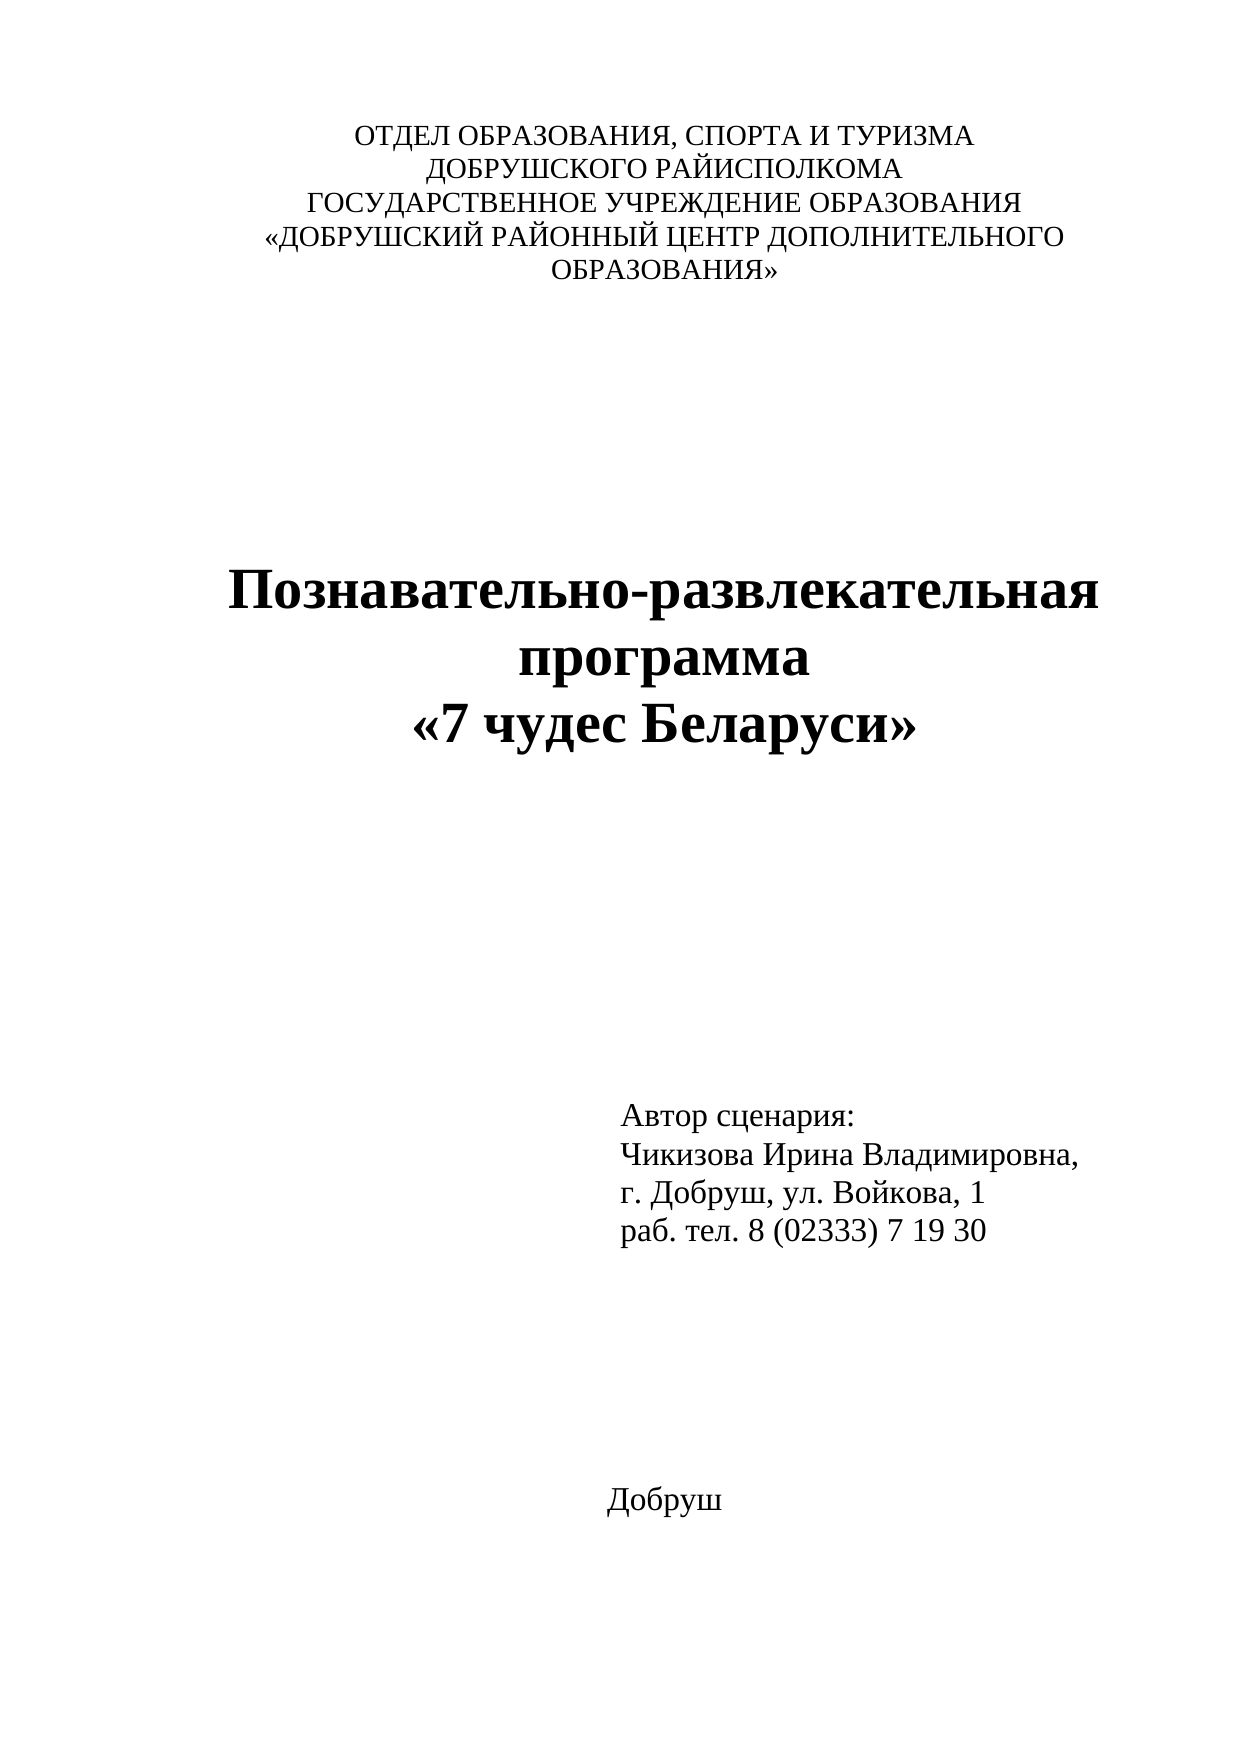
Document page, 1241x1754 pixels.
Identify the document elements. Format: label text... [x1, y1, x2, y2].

text Познавательно-развлекательная программа [177, 554, 1152, 688]
text ГОСУДАРСТВЕННОЕ УЧРЕЖДЕНИЕ ОБРАЗОВАНИЯ [177, 185, 1152, 219]
text «7 чудес Беларуси» [177, 688, 1152, 755]
text ДОБРУШСКОГО РАЙИСПОЛКОМА [177, 152, 1152, 185]
text раб. тел. 8 (02333) 7 19 30 [620, 1211, 1152, 1249]
text ОТДЕЛ ОБРАЗОВАНИЯ, СПОРТА И ТУРИЗМА [177, 118, 1152, 152]
text Чикизова Ирина Владимировна, [546, 1134, 1152, 1172]
text «ДОБРУШСКИЙ РАЙОННЫЙ ЦЕНТР ДОПОЛНИТЕЛЬНОГО ОБРАЗОВАНИЯ» [177, 219, 1152, 286]
text Автор сценария: [620, 1096, 1152, 1134]
text г. Добруш, ул. Войкова, 1 [620, 1172, 1152, 1211]
text Добруш [177, 1479, 1152, 1517]
